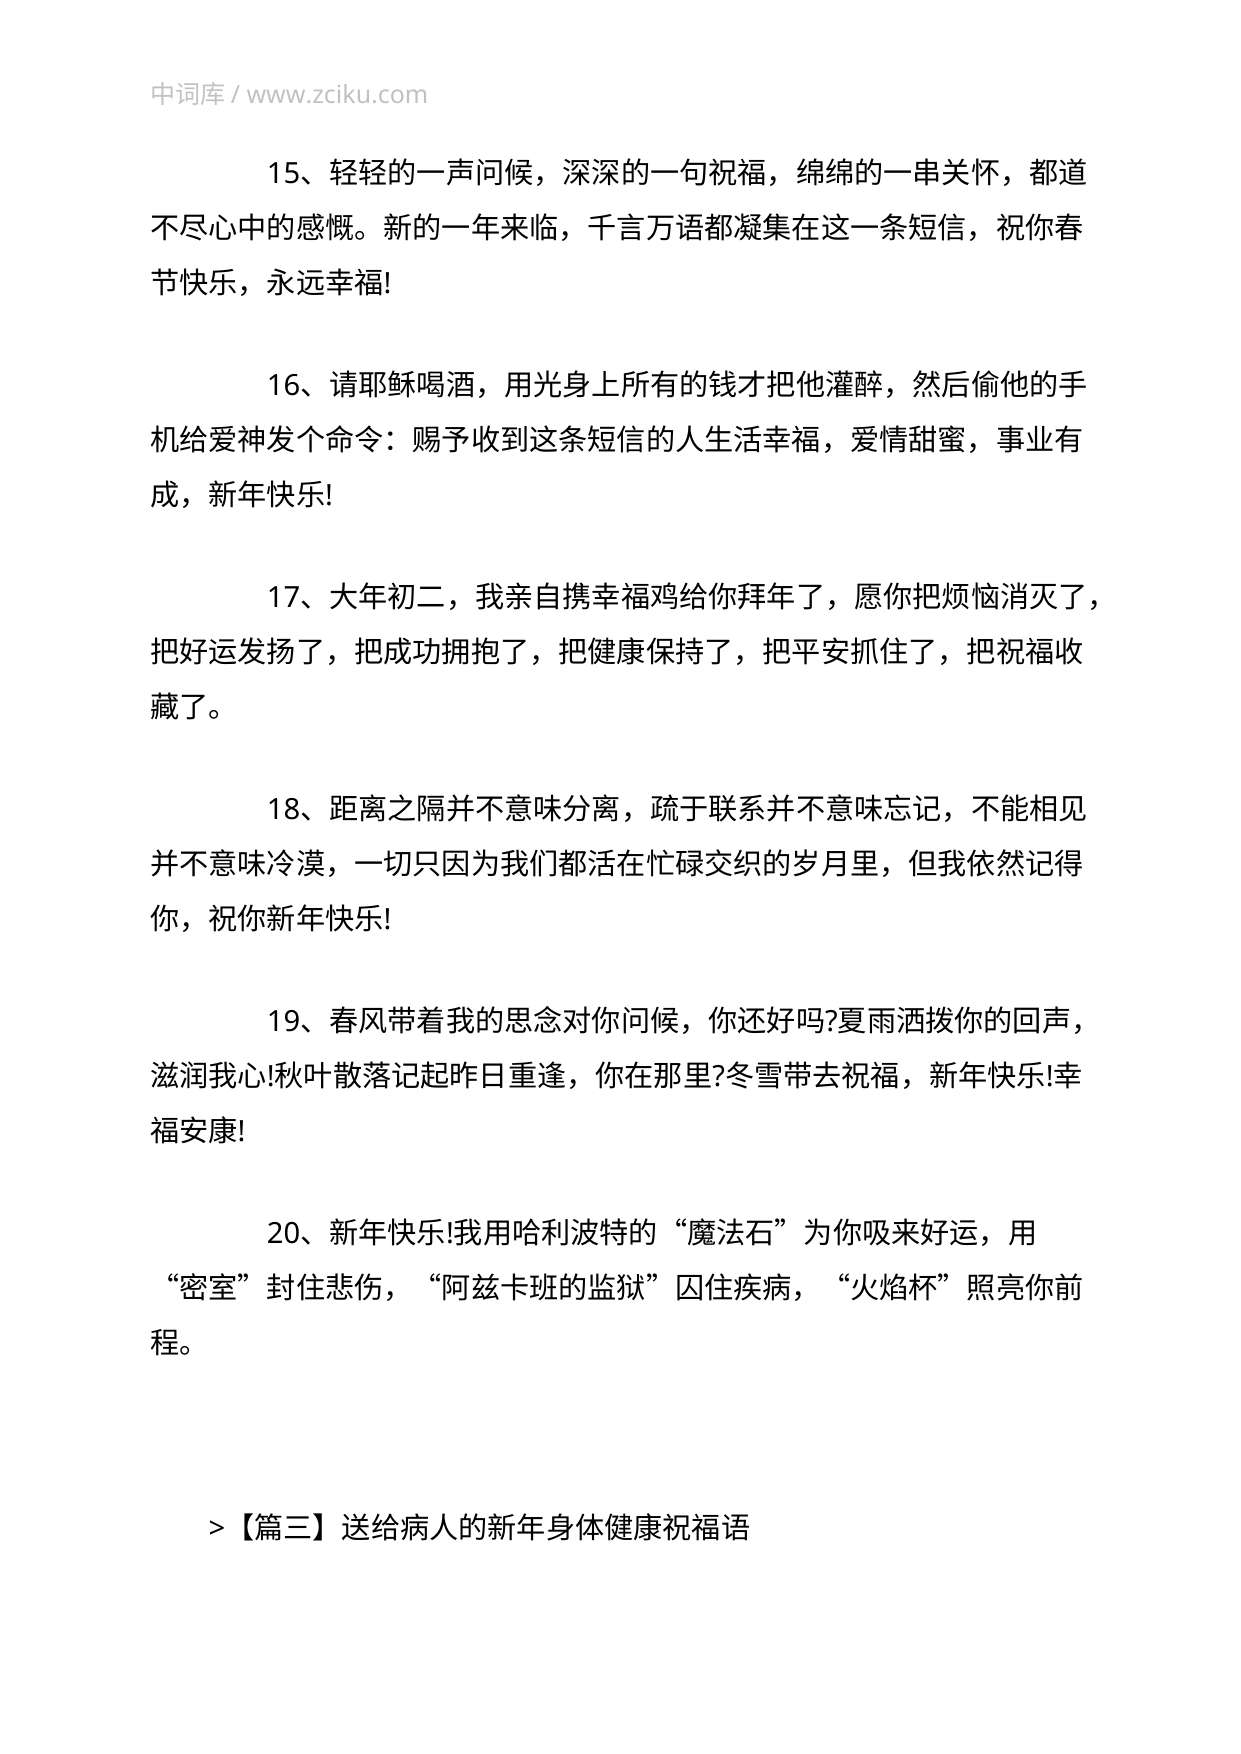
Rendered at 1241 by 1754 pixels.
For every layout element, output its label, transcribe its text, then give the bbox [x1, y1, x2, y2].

text >【篇三】送给病人的新年身体健康祝福语 [150, 1505, 1090, 1547]
text 20、新年快乐!我用哈利波特的“魔法石”为你吸来好运，用“密室”封住悲伤，“阿兹卡班的监狱”囚住疾病，“火焰杯”照亮你前程。 [150, 1209, 1090, 1361]
text 17、大年初二，我亲自携幸福鸡给你拜年了，愿你把烦恼消灭了，把好运发扬了，把成功拥抱了，把健康保持了，把平安抓住了，把祝福收藏了。 [150, 574, 1090, 726]
text 18、距离之隔并不意味分离，疏于联系并不意味忘记，不能相见并不意味冷漠，一切只因为我们都活在忙碌交织的岁月里，但我依然记得你，祝你新年快乐! [150, 785, 1090, 938]
text 16、请耶稣喝酒，用光身上所有的钱才把他灌醉，然后偷他的手机给爱神发个命令：赐予收到这条短信的人生活幸福，爱情甜蜜，事业有成，新年快乐! [150, 362, 1090, 514]
text 19、春风带着我的思念对你问候，你还好吗?夏雨洒拨你的回声，滋润我心!秋叶散落记起昨日重逢，你在那里?冬雪带去祝福，新年快乐!幸福安康! [150, 997, 1090, 1150]
text 15、轻轻的一声问候，深深的一句祝福，绵绵的一串关怀，都道不尽心中的感慨。新的一年来临，千言万语都凝集在这一条短信，祝你春节快乐，永远幸福! [150, 150, 1090, 302]
